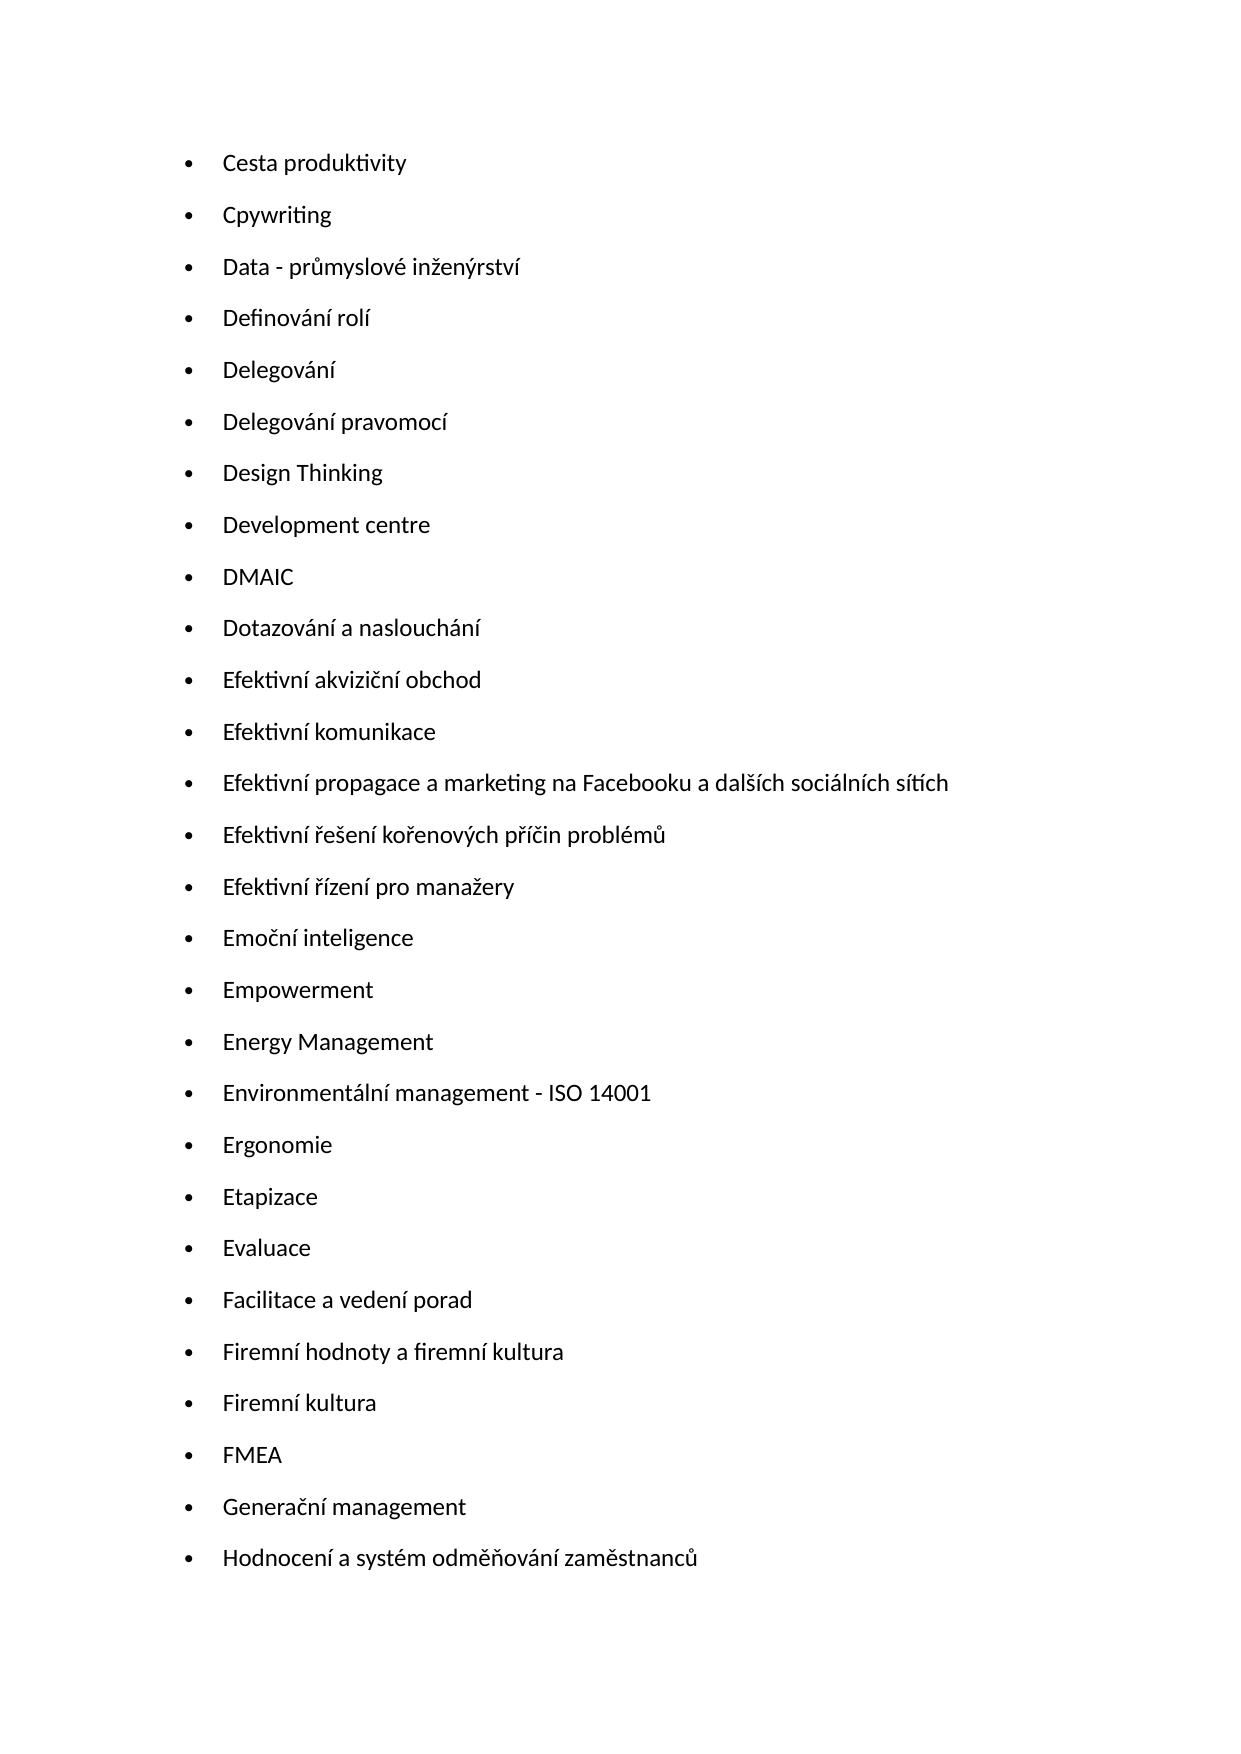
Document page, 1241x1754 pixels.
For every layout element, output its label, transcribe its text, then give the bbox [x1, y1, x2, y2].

list Energy Management [185, 1026, 1093, 1056]
list FMEA [185, 1439, 1093, 1470]
list Hodnocení a systém odměňování zaměstnanců [185, 1543, 1093, 1573]
list Generační management [185, 1491, 1093, 1521]
list Delegování pravomocí [185, 406, 1093, 436]
list Development centre [185, 509, 1093, 540]
list Efektivní komunikace [185, 716, 1093, 746]
list Firemní hodnoty a firemní kultura [185, 1336, 1093, 1366]
list Firemní kultura [185, 1388, 1093, 1418]
list Evaluace [185, 1233, 1093, 1263]
list Design Thinking [185, 458, 1093, 488]
list Dotazování a naslouchání [185, 613, 1093, 643]
list Ergonomie [185, 1129, 1093, 1160]
list Facilitace a vedení porad [185, 1284, 1093, 1315]
list Cpywriting [185, 199, 1093, 230]
list Emoční inteligence [185, 923, 1093, 953]
list Cesta produktivity [185, 148, 1093, 178]
list Efektivní propagace a marketing na Facebooku a dalších sociálních sítích [185, 768, 1093, 798]
list Delegování [185, 354, 1093, 385]
list DMAIC [185, 561, 1093, 591]
list Etapizace [185, 1181, 1093, 1211]
list Empowerment [185, 974, 1093, 1005]
list Data - průmyslové inženýrství [185, 251, 1093, 281]
list Efektivní řešení kořenových příčin problémů [185, 819, 1093, 850]
list Environmentální management - ISO 14001 [185, 1078, 1093, 1108]
list Efektivní řízení pro manažery [185, 871, 1093, 901]
list Definování rolí [185, 303, 1093, 333]
list Efektivní akviziční obchod [185, 664, 1093, 695]
